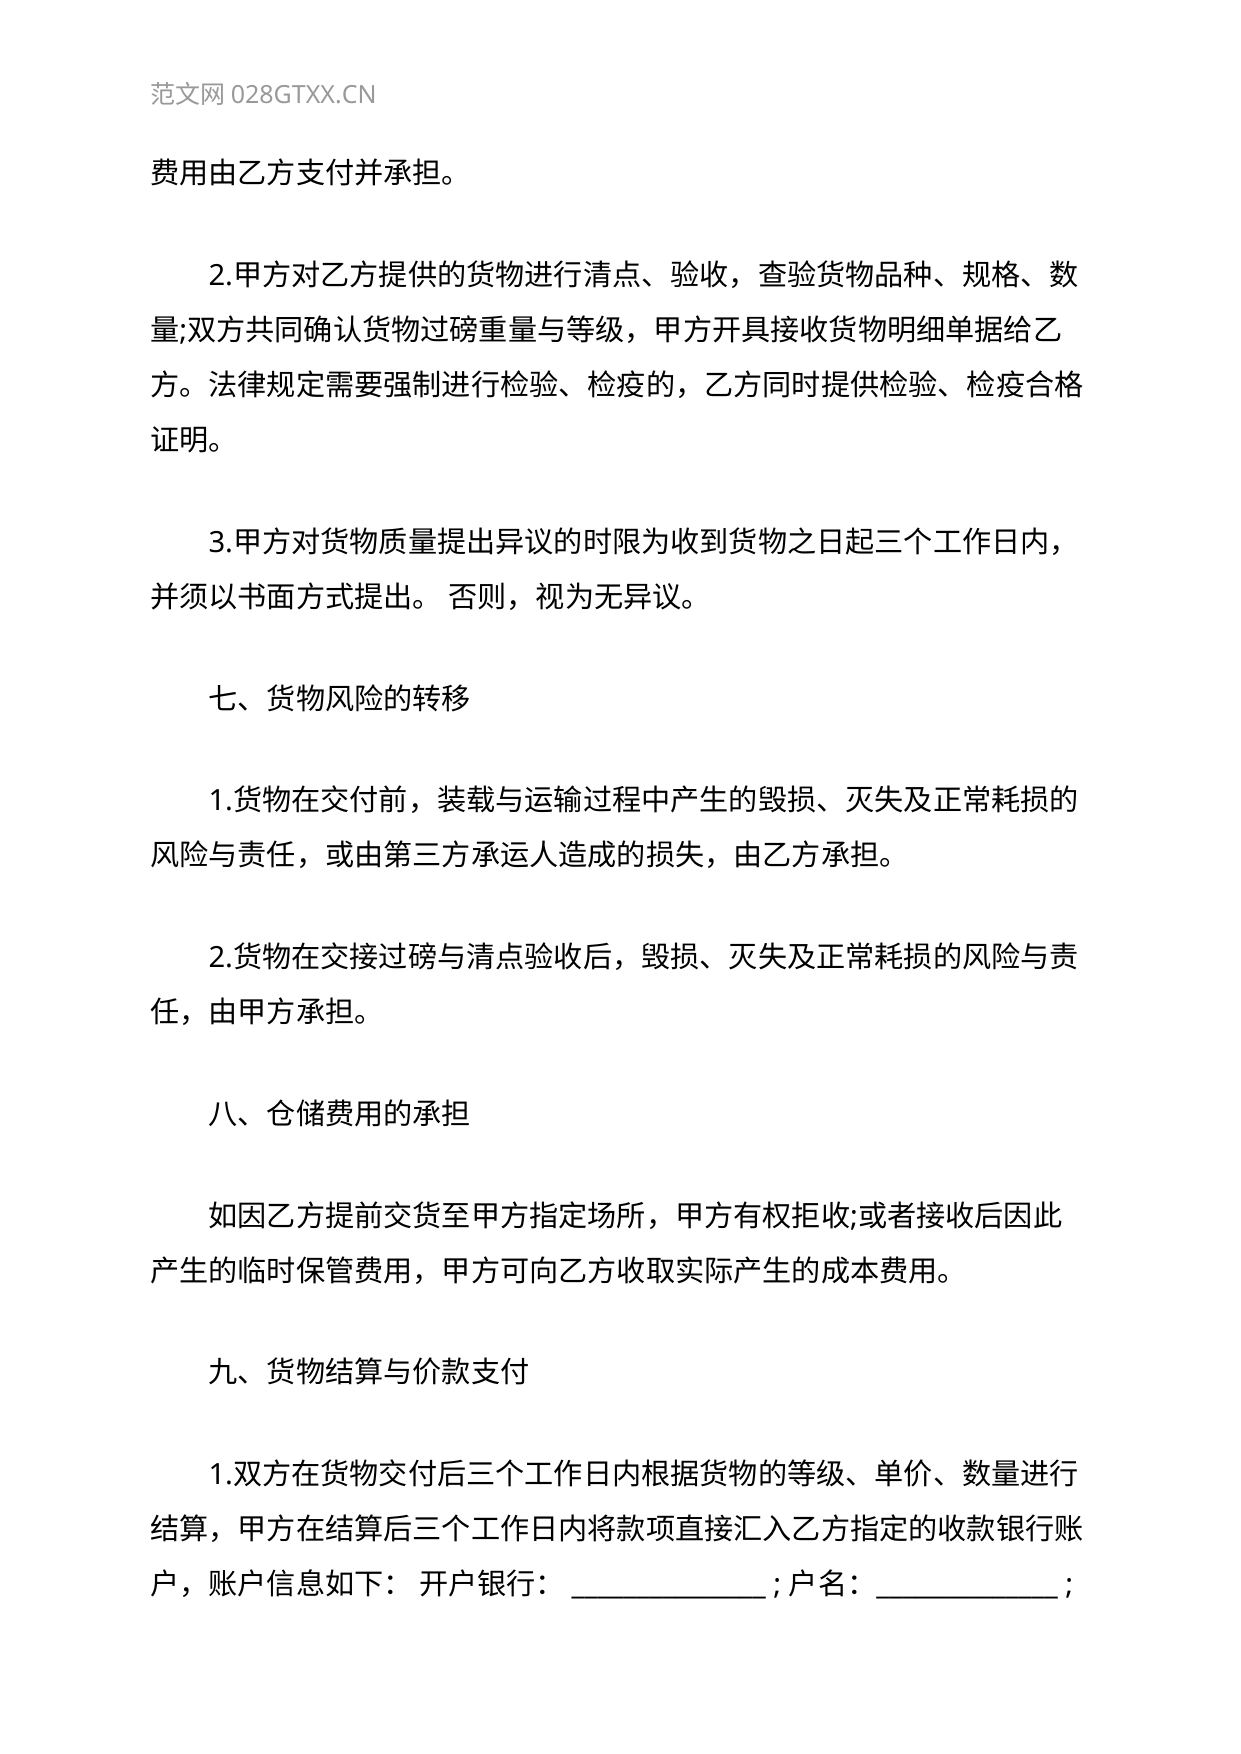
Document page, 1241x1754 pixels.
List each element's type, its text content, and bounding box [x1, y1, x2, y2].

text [150, 150, 1090, 192]
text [150, 1451, 1090, 1603]
text 七、货物风险的转移 [150, 675, 1090, 717]
text 2.甲方对乙方提供的货物进行清点、验收，查验货物品种、规格、数量;双方共同确认货物过磅重量与等级，甲方开具接收货物明细单据给乙方。法律规定需要强制进行检验、检疫的，乙方同时提供检验、检疫合格证明。 [150, 252, 1090, 459]
text 3.甲方对货物质量提出异议的时限为收到货物之日起三个工作日内，并须以书面方式提出。 否则，视为无异议。 [150, 518, 1090, 616]
text 2.货物在交接过磅与清点验收后，毁损、灭失及正常耗损的风险与责任，由甲方承担。 [150, 934, 1090, 1031]
text 九、货物结算与价款支付 [150, 1349, 1090, 1391]
text 八、仓储费用的承担 [150, 1091, 1090, 1133]
text 1.货物在交付前，装载与运输过程中产生的毁损、灭失及正常耗损的风险与责任，或由第三方承运人造成的损失，由乙方承担。 [150, 777, 1090, 874]
text 如因乙方提前交货至甲方指定场所，甲方有权拒收;或者接收后因此产生的临时保管费用，甲方可向乙方收取实际产生的成本费用。 [150, 1192, 1090, 1289]
